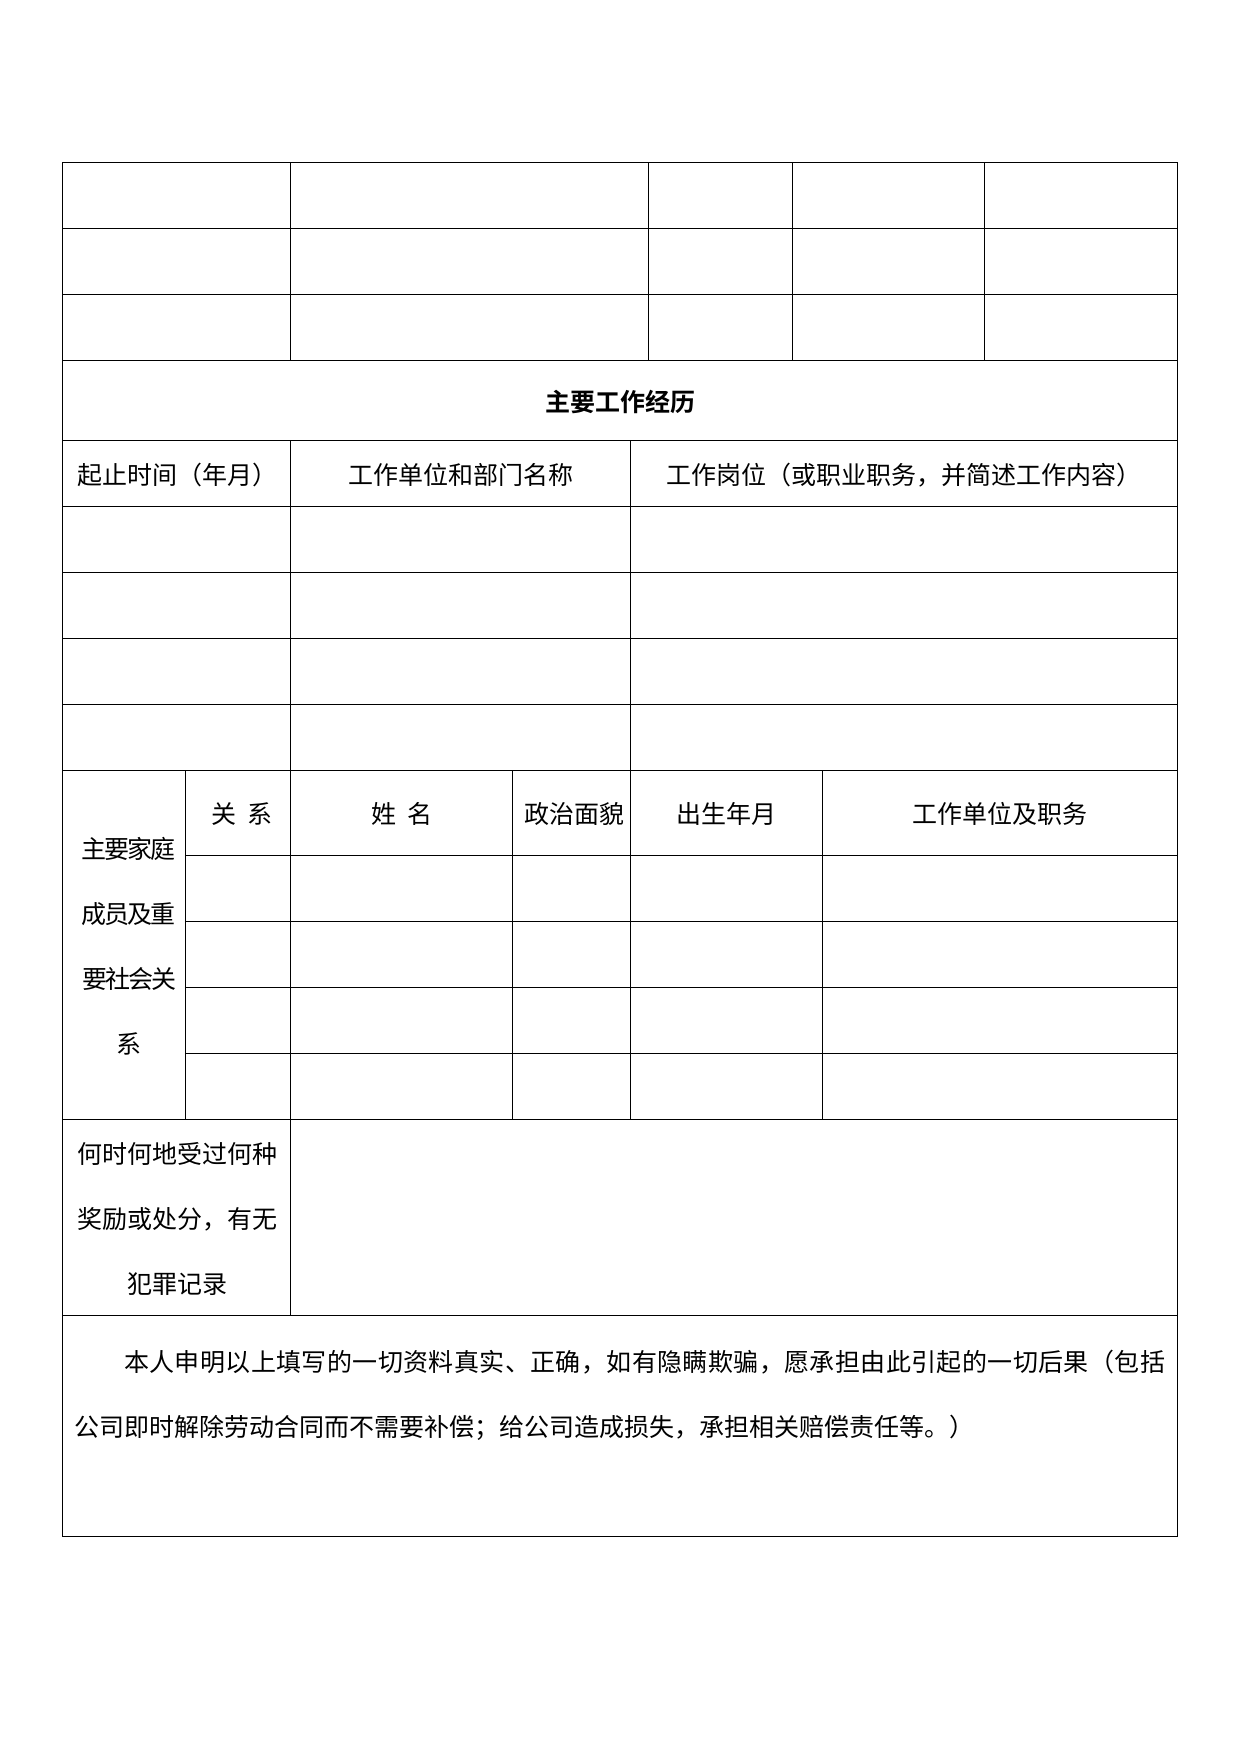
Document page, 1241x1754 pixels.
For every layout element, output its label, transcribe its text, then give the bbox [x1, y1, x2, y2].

table_cell [823, 922, 1177, 987]
table_cell 主要家庭 成员及重 要社会关系 [63, 771, 185, 1119]
table_cell [186, 1054, 290, 1119]
table_cell [513, 1054, 630, 1119]
table_cell [649, 295, 792, 360]
table_cell [985, 163, 1177, 228]
table_cell [63, 639, 290, 704]
table_cell [793, 163, 984, 228]
table_cell 关 系 [186, 771, 290, 855]
table_cell 工作岗位（或职业职务，并简述工作内容） [631, 441, 1177, 506]
table_cell 主要工作经历 [63, 361, 1177, 440]
table_cell [63, 295, 290, 360]
table_cell [186, 988, 290, 1053]
table_cell [631, 1054, 822, 1119]
table_cell [291, 229, 648, 294]
table_cell [823, 1054, 1177, 1119]
table_cell [291, 1054, 512, 1119]
table_cell [63, 705, 290, 770]
table_cell [631, 573, 1177, 638]
table_cell [63, 229, 290, 294]
table_cell [793, 229, 984, 294]
table_cell [291, 639, 630, 704]
table_cell [793, 295, 984, 360]
table_cell [291, 295, 648, 360]
table_cell 起止时间（年月） [63, 441, 290, 506]
table_cell 何时何地受过何种奖励或处分，有无犯罪记录 [63, 1120, 290, 1315]
table_cell [823, 856, 1177, 921]
table_cell 政治面貌 [513, 771, 630, 855]
table_cell [631, 922, 822, 987]
table_cell 姓 名 [291, 771, 512, 855]
table_cell 工作单位及职务 [823, 771, 1177, 855]
table_cell [631, 639, 1177, 704]
table_cell [291, 507, 630, 572]
table_cell [513, 922, 630, 987]
table_cell [291, 856, 512, 921]
table_cell [63, 163, 290, 228]
table_cell [186, 922, 290, 987]
table_cell 工作单位和部门名称 [291, 441, 630, 506]
table_cell [63, 507, 290, 572]
table_cell 出生年月 [631, 771, 822, 855]
table_cell [291, 922, 512, 987]
table_cell [649, 163, 792, 228]
table_cell [291, 1120, 1177, 1315]
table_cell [63, 1316, 1177, 1536]
table_cell [985, 295, 1177, 360]
table_cell [513, 856, 630, 921]
table_cell [823, 988, 1177, 1053]
table_cell [291, 705, 630, 770]
table_cell [186, 856, 290, 921]
table_cell [291, 573, 630, 638]
table_cell [631, 705, 1177, 770]
table_cell [291, 163, 648, 228]
table_cell [985, 229, 1177, 294]
table_cell [63, 573, 290, 638]
table_cell [631, 856, 822, 921]
table_cell [631, 507, 1177, 572]
table_cell [291, 988, 512, 1053]
table_cell [513, 988, 630, 1053]
table_cell [631, 988, 822, 1053]
table_cell [649, 229, 792, 294]
